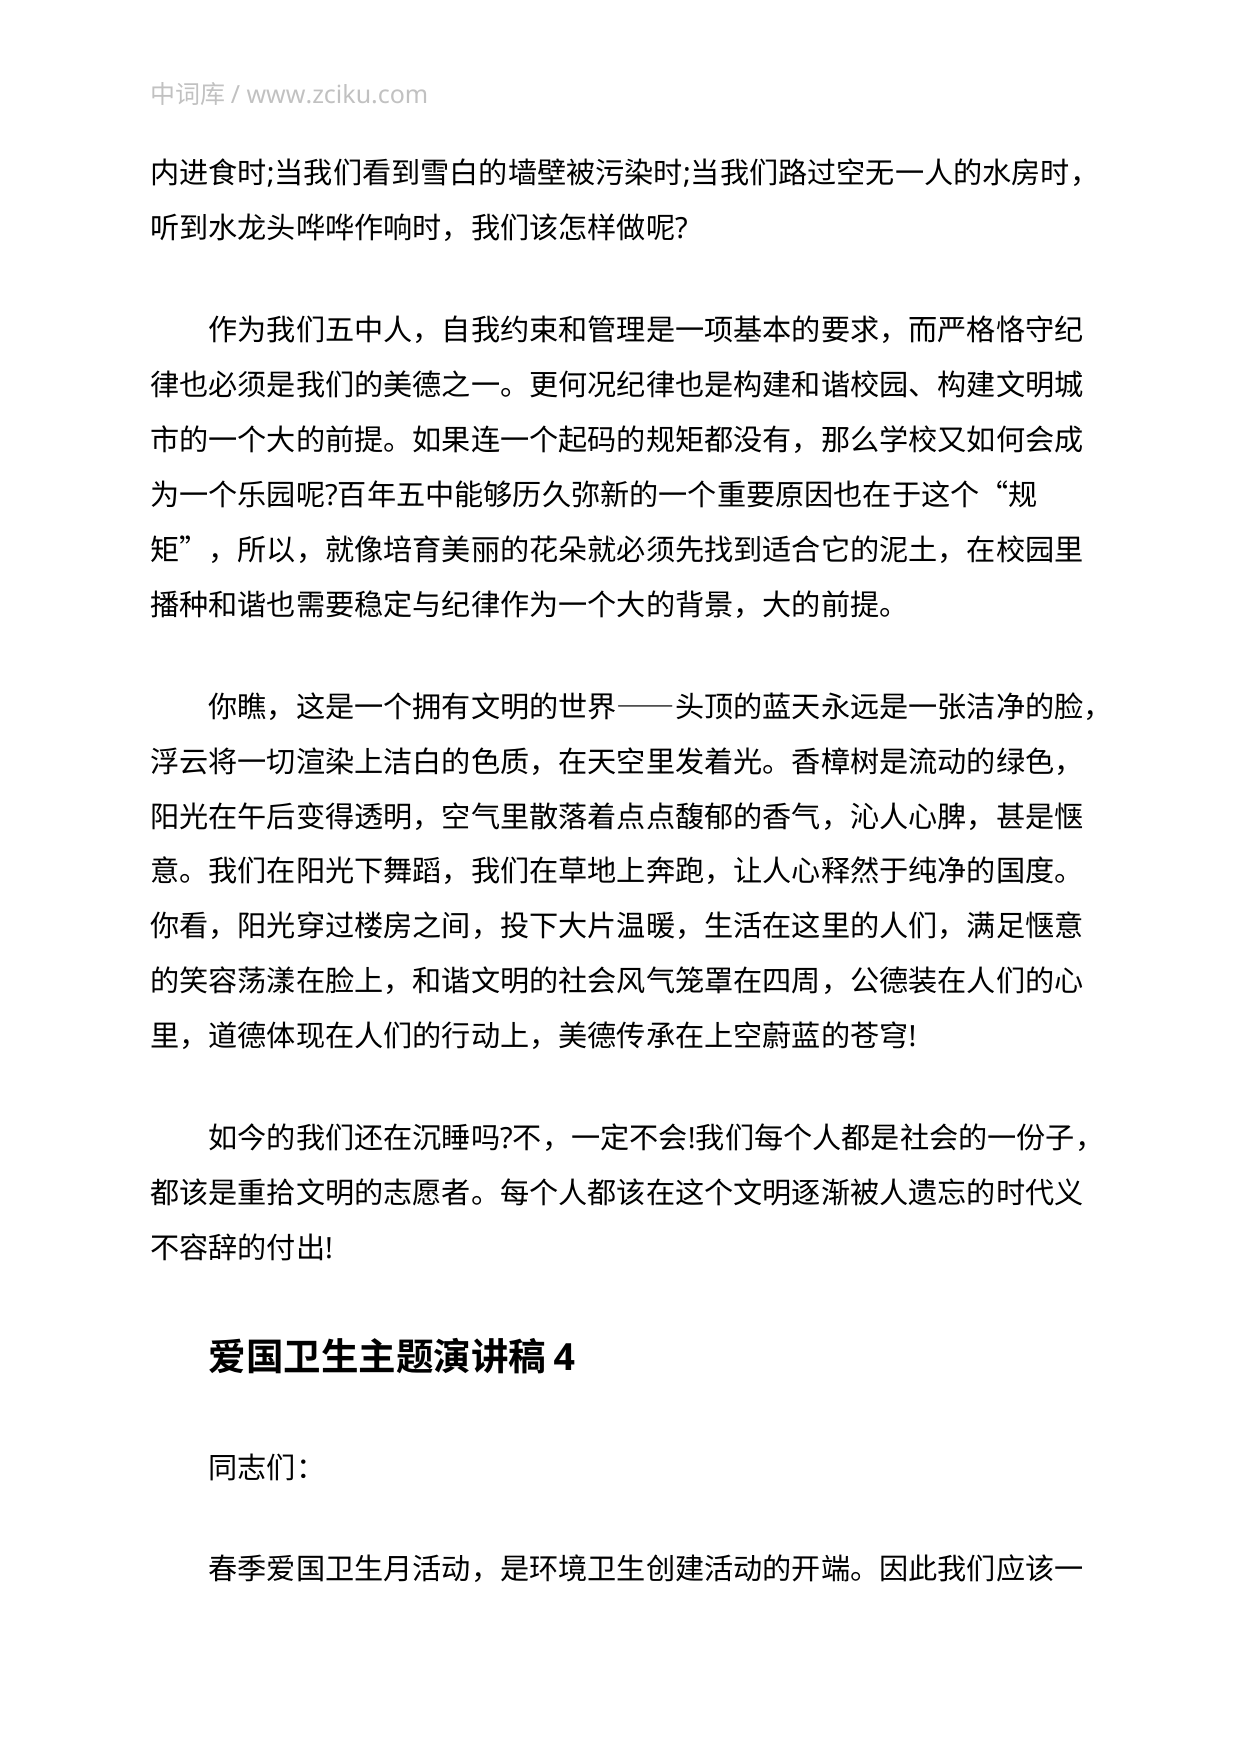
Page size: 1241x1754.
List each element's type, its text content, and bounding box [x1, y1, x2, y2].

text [150, 1546, 1090, 1588]
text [150, 150, 1090, 247]
text 你瞧，这是一个拥有文明的世界——头顶的蓝天永远是一张洁净的脸，浮云将一切渲染上洁白的色质，在天空里发着光。香樟树是流动的绿色，阳光在午后变得透明，空气里散落着点点馥郁的香气，沁人心脾，甚是惬意。我们在阳光下舞蹈，我们在草地上奔跑，让人心释然于纯净的国度。你看，阳光穿过楼房之间，投下大片温暖，生活在这里的人们，满足惬意的笑容荡漾在脸上，和谐文明的社会风气笼罩在四周，公德装在人们的心里，道德体现在人们的行动上，美德传承在上空蔚蓝的苍穹! [150, 683, 1090, 1055]
text 爱国卫生主题演讲稿4 [150, 1327, 1090, 1381]
text 同志们： [150, 1444, 1090, 1486]
text 作为我们五中人，自我约束和管理是一项基本的要求，而严格恪守纪律也必须是我们的美德之一。更何况纪律也是构建和谐校园、构建文明城市的一个大的前提。如果连一个起码的规矩都没有，那么学校又如何会成为一个乐园呢?百年五中能够历久弥新的一个重要原因也在于这个“规矩”，所以，就像培育美丽的花朵就必须先找到适合它的泥土，在校园里播种和谐也需要稳定与纪律作为一个大的背景，大的前提。 [150, 307, 1090, 624]
text 如今的我们还在沉睡吗?不，一定不会!我们每个人都是社会的一份子，都该是重拾文明的志愿者。每个人都该在这个文明逐渐被人遗忘的时代义不容辞的付出! [150, 1115, 1090, 1267]
